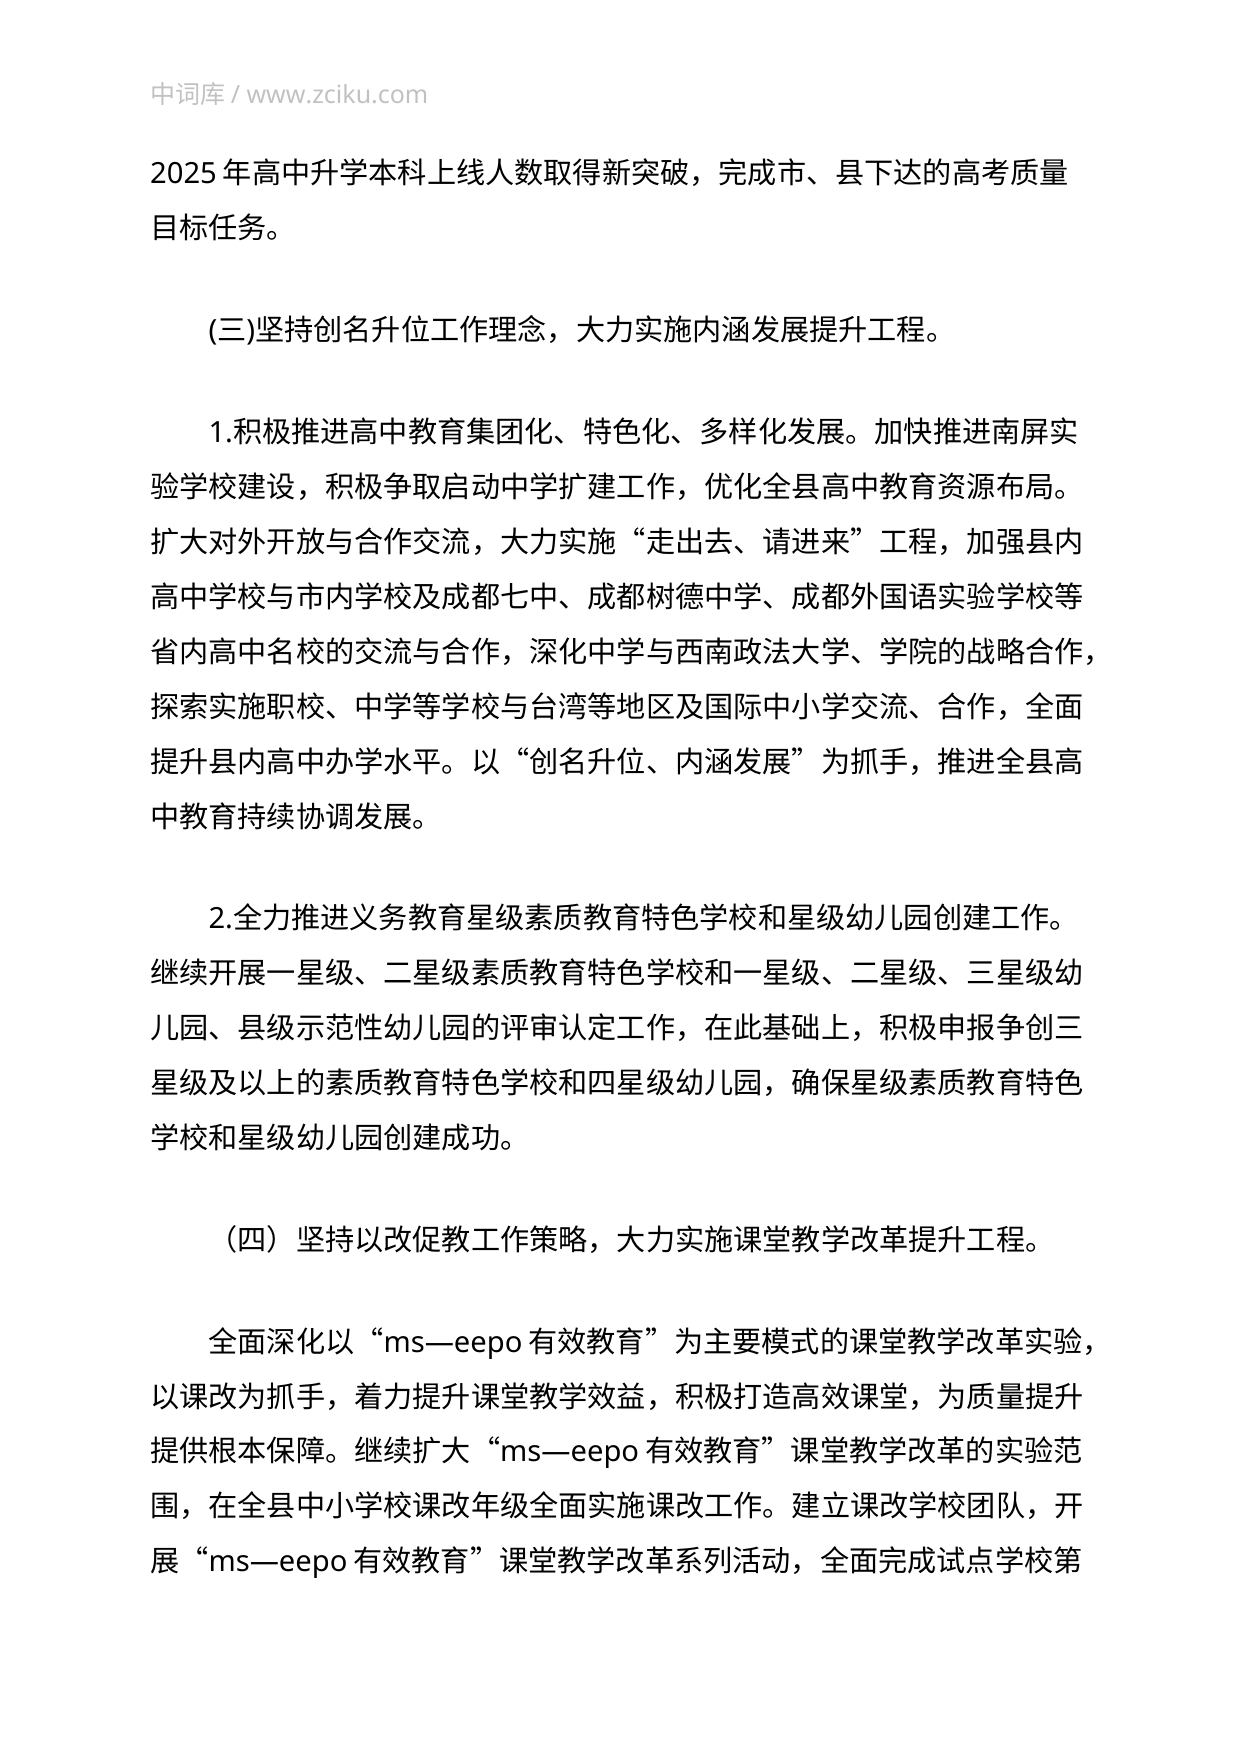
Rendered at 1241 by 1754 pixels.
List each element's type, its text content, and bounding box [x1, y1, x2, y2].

text 1.积极推进高中教育集团化、特色化、多样化发展。加快推进南屏实验学校建设，积极争取启动中学扩建工作，优化全县高中教育资源布局。扩大对外开放与合作交流，大力实施“走出去、请进来”工程，加强县内高中学校与市内学校及成都七中、成都树德中学、成都外国语实验学校等省内高中名校的交流与合作，深化中学与西南政法大学、学院的战略合作，探索实施职校、中学等学校与台湾等地区及国际中小学交流、合作，全面提升县内高中办学水平。以“创名升位、内涵发展”为抓手，推进全县高中教育持续协调发展。 [150, 409, 1090, 835]
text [150, 150, 1090, 247]
text (三)坚持创名升位工作理念，大力实施内涵发展提升工程。 [150, 307, 1090, 349]
text （四）坚持以改促教工作策略，大力实施课堂教学改革提升工程。 [150, 1216, 1090, 1259]
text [150, 1318, 1090, 1580]
text 2.全力推进义务教育星级素质教育特色学校和星级幼儿园创建工作。继续开展一星级、二星级素质教育特色学校和一星级、二星级、三星级幼儿园、县级示范性幼儿园的评审认定工作，在此基础上，积极申报争创三星级及以上的素质教育特色学校和四星级幼儿园，确保星级素质教育特色学校和星级幼儿园创建成功。 [150, 895, 1090, 1157]
